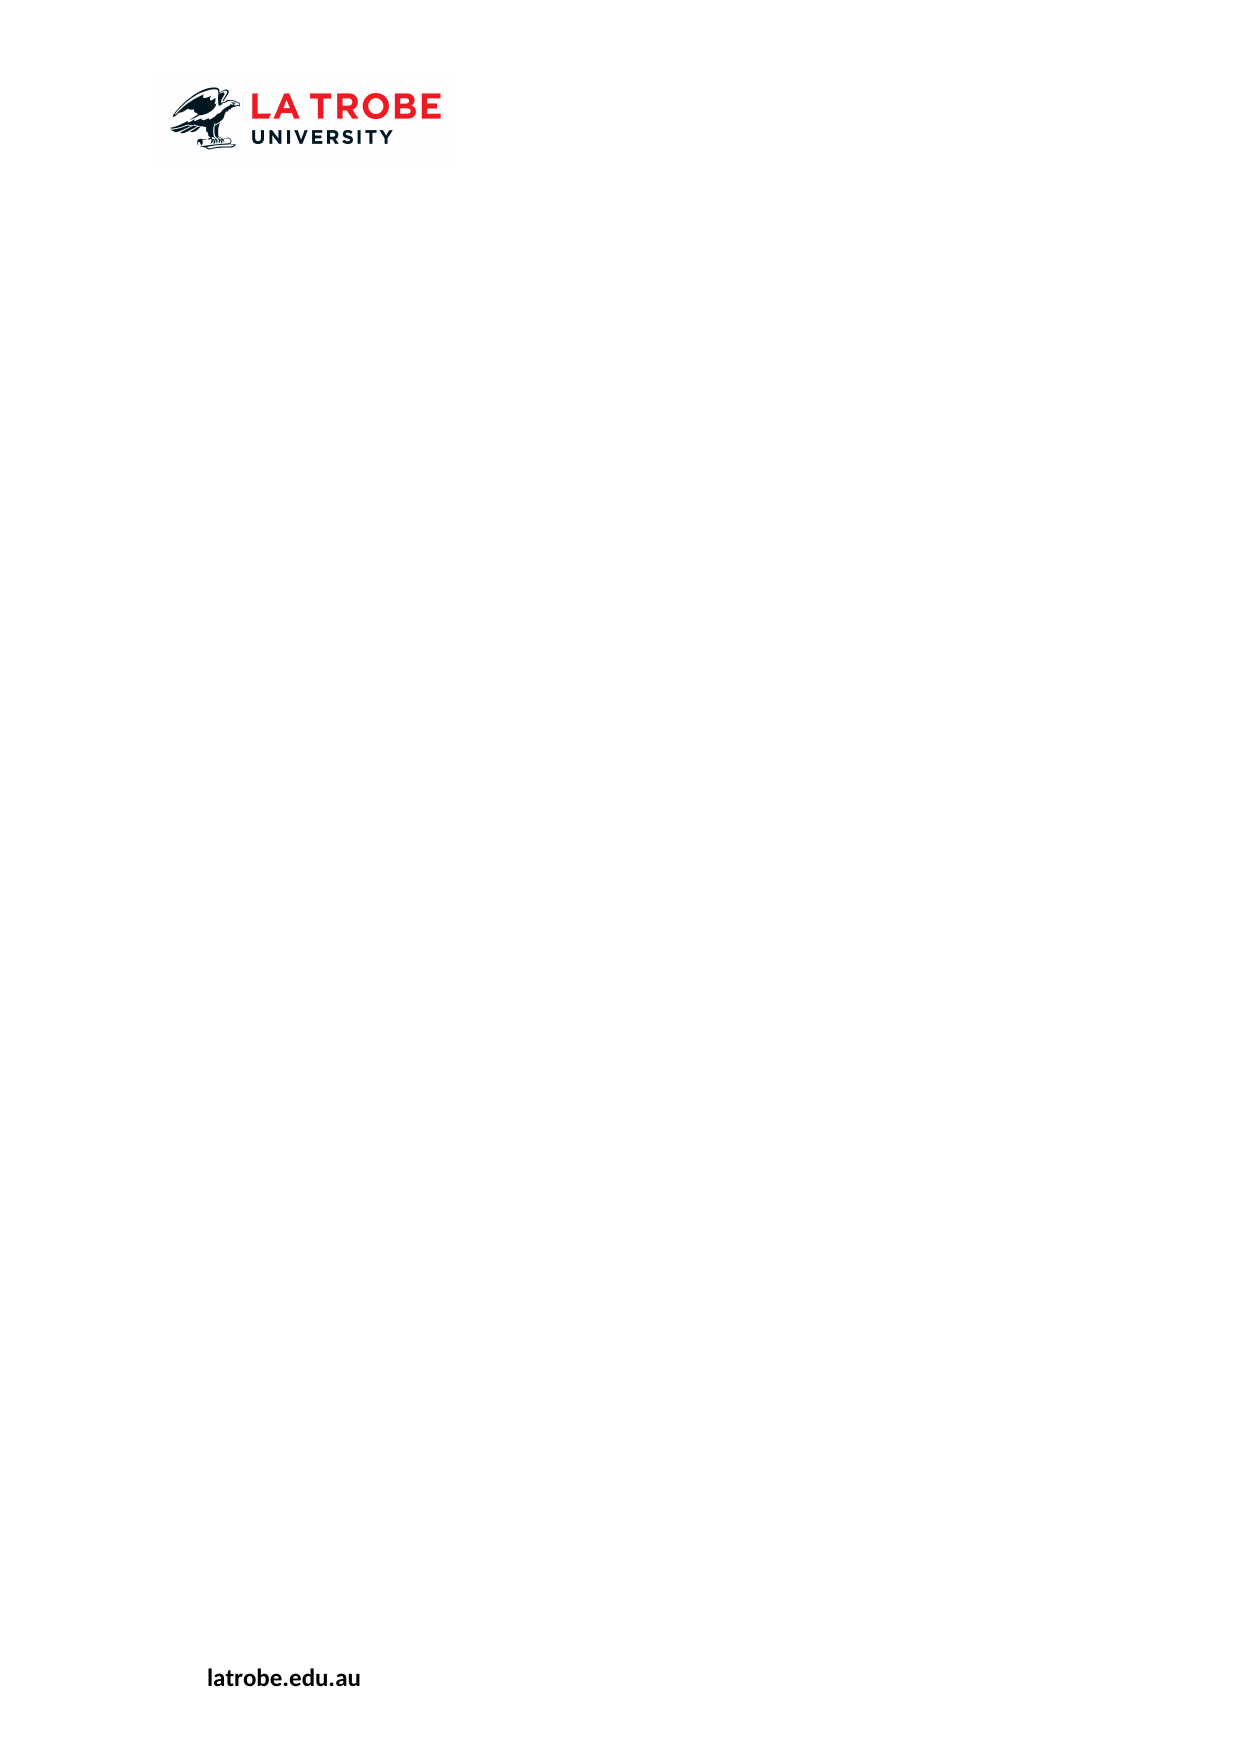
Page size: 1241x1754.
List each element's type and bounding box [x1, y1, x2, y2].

picture [154, 75, 457, 163]
